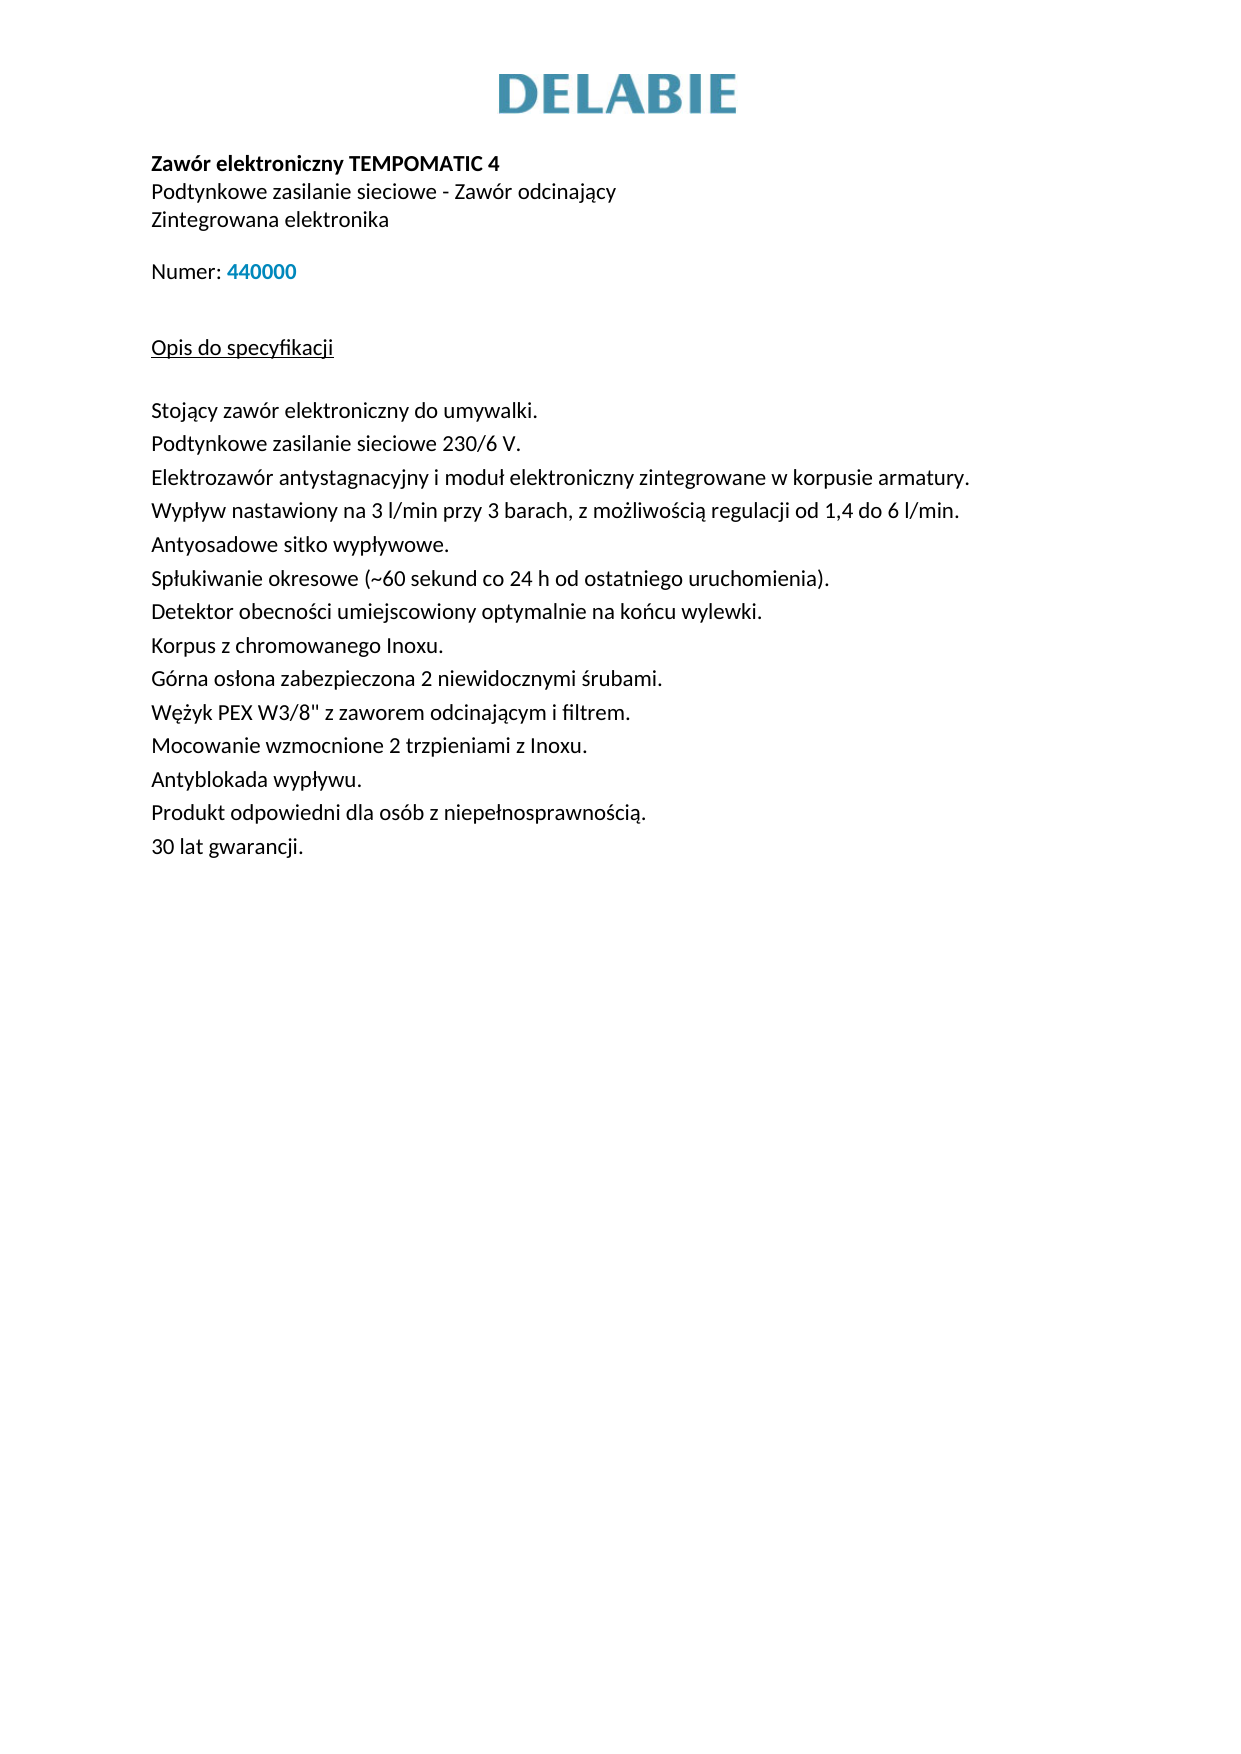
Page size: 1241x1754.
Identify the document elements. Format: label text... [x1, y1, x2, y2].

text Mocowanie wzmocnione 2 trzpieniami z Inoxu. [151, 731, 1084, 759]
text Antyosadowe sitko wypływowe. [151, 530, 1084, 558]
text Spłukiwanie okresowe (~60 sekund co 24 h od ostatniego uruchomienia). [151, 564, 1084, 592]
text Produkt odpowiedni dla osób z niepełnosprawnością. [151, 798, 1084, 827]
text Górna osłona zabezpieczona 2 niewidocznymi śrubami. [151, 664, 1084, 692]
text Stojący zawór elektroniczny do umywalki. [151, 396, 1084, 424]
text Numer: 440000 [151, 257, 1084, 285]
text Podtynkowe zasilanie sieciowe 230/6 V. [151, 429, 1084, 458]
text Wężyk PEX W3/8" z zaworem odcinającym i filtrem. [151, 698, 1084, 726]
text Antyblokada wypływu. [151, 765, 1084, 793]
text Zawór elektroniczny TEMPOMATIC 4 [151, 149, 1084, 177]
text Elektrozawór antystagnacyjny i moduł elektroniczny zintegrowane w korpusie armatury. [151, 463, 1084, 491]
text Detektor obecności umiejscowiony optymalnie na końcu wylewki. [151, 597, 1084, 625]
text Zintegrowana elektronika [151, 205, 1084, 233]
text Korpus z chromowanego Inoxu. [151, 631, 1084, 659]
text Wypływ nastawiony na 3 l/min przy 3 barach, z możliwością regulacji od 1,4 do 6 l/min. [151, 497, 1084, 525]
text Podtynkowe zasilanie sieciowe - Zawór odcinający [151, 177, 1084, 205]
text Opis do specyfikacji [151, 333, 1084, 361]
picture [497, 74, 738, 114]
text 30 lat gwarancji. [151, 832, 1084, 860]
